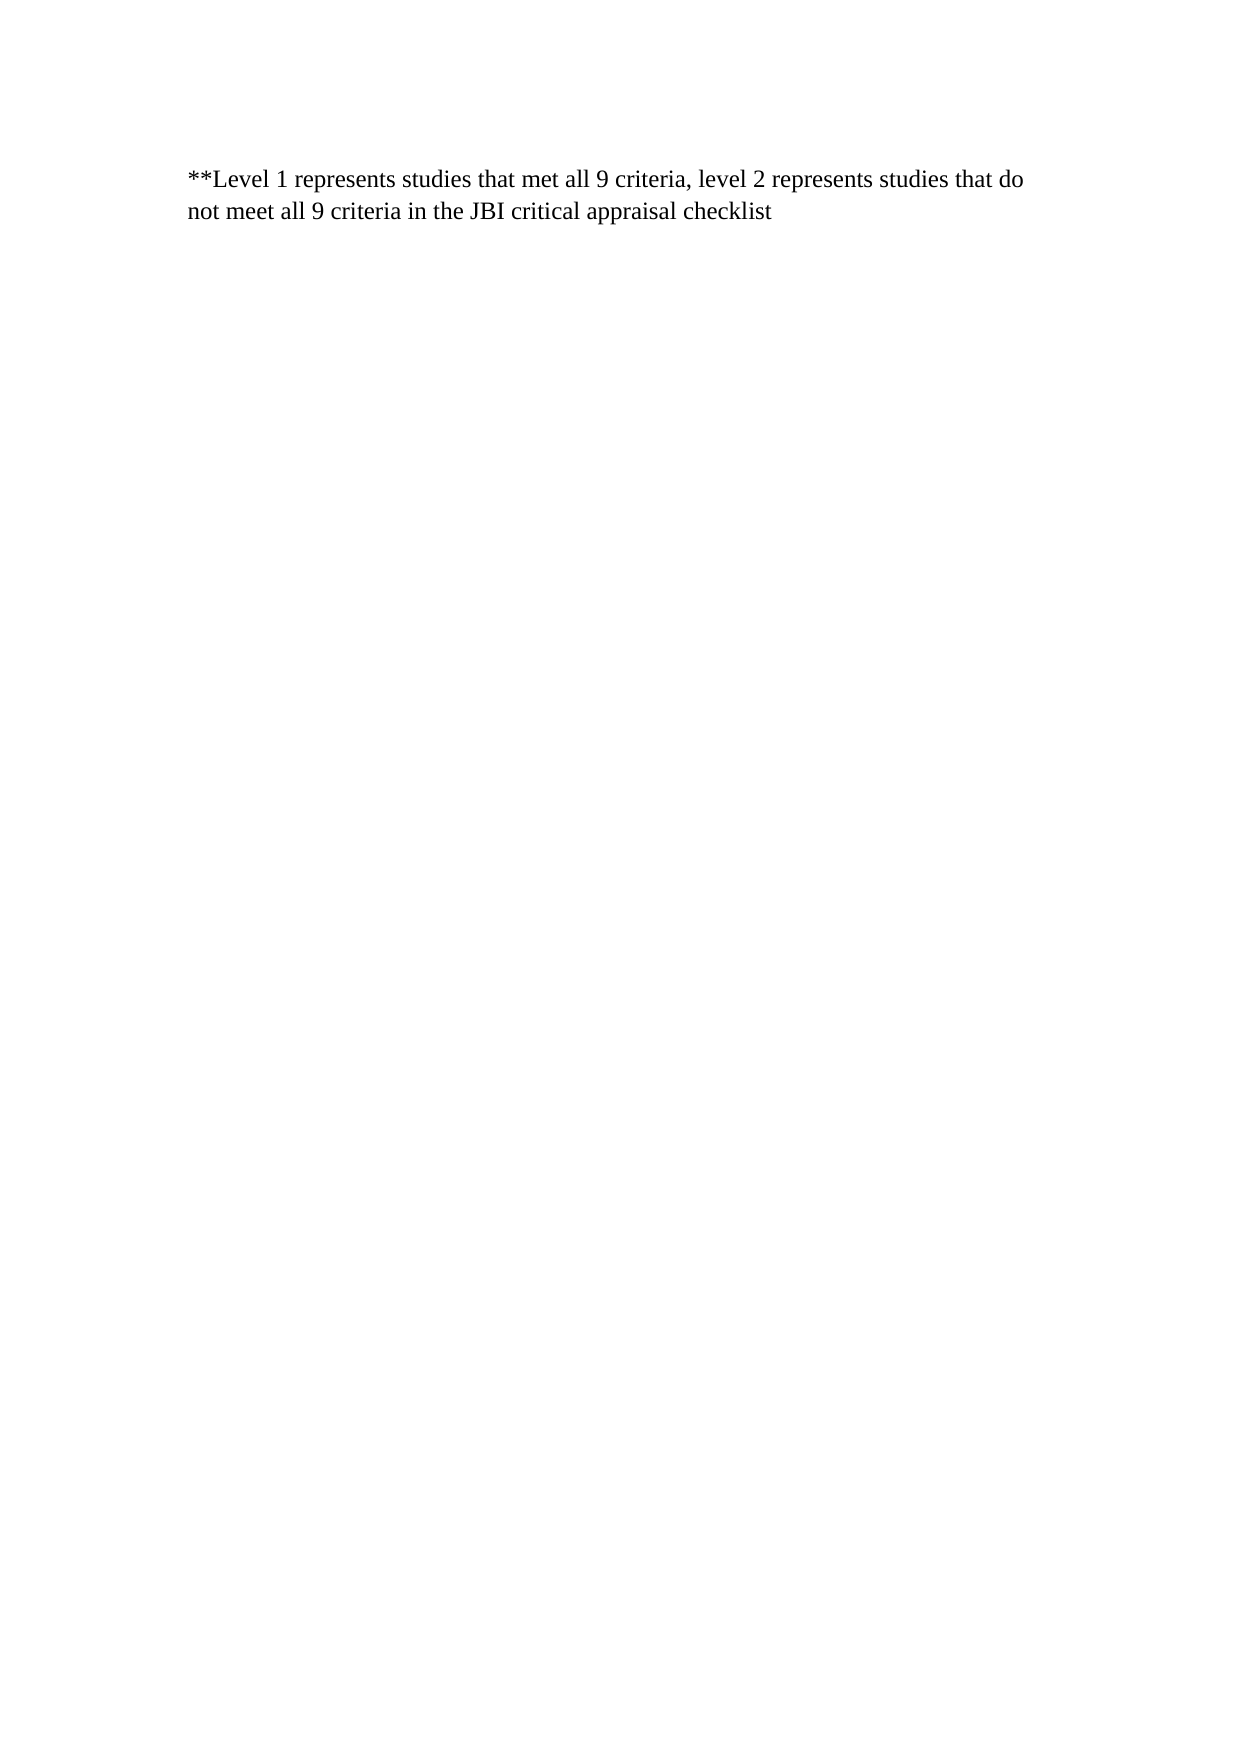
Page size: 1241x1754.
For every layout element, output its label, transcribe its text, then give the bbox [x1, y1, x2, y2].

text **Level 1 represents studies that met all 9 criteria, level 2 represents studies that do not meet all 9 criteria in the JBI critical appraisal checklist [187, 162, 1053, 227]
